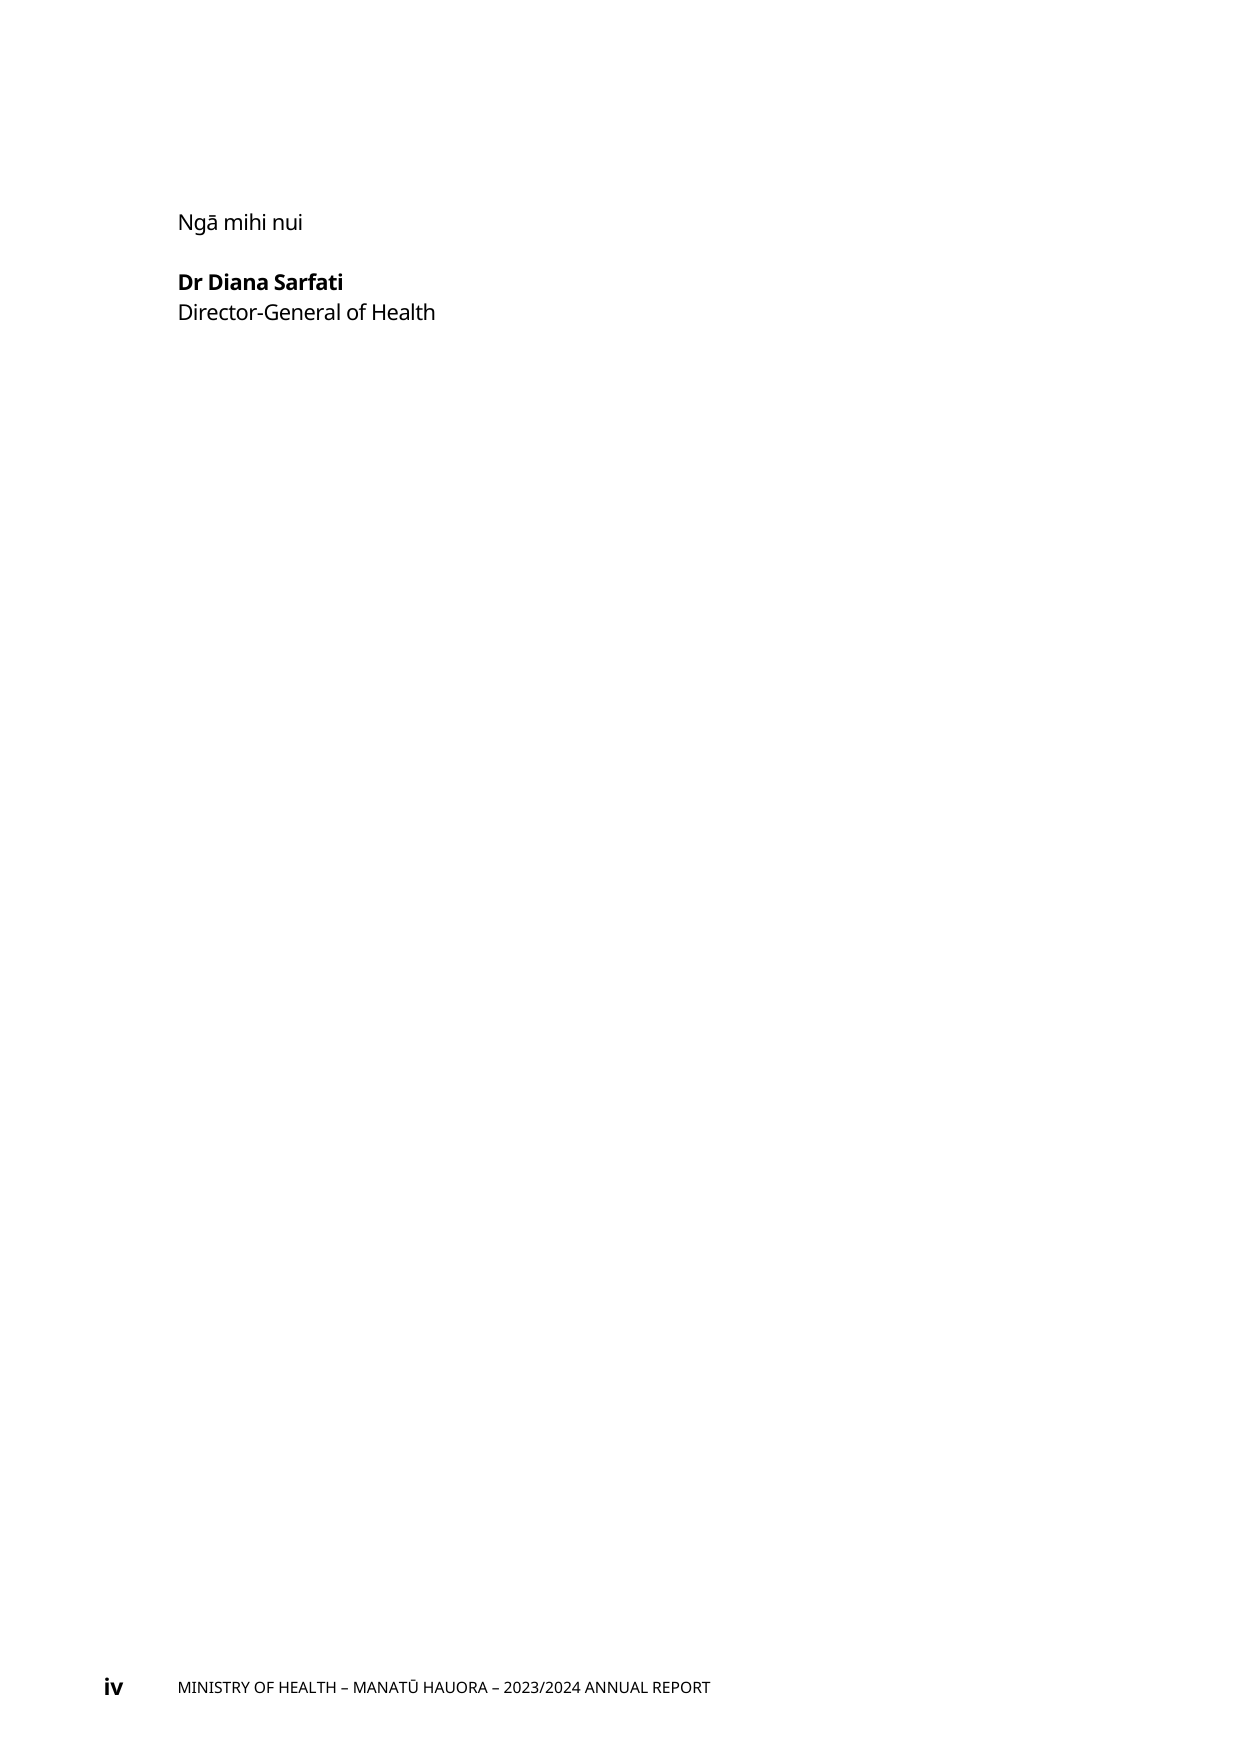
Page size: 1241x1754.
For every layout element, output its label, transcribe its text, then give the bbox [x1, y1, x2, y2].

text Director-General of Health [177, 297, 1019, 326]
text Ngā mihi nui [177, 207, 1019, 237]
text Dr Diana Sarfati [177, 267, 1019, 297]
